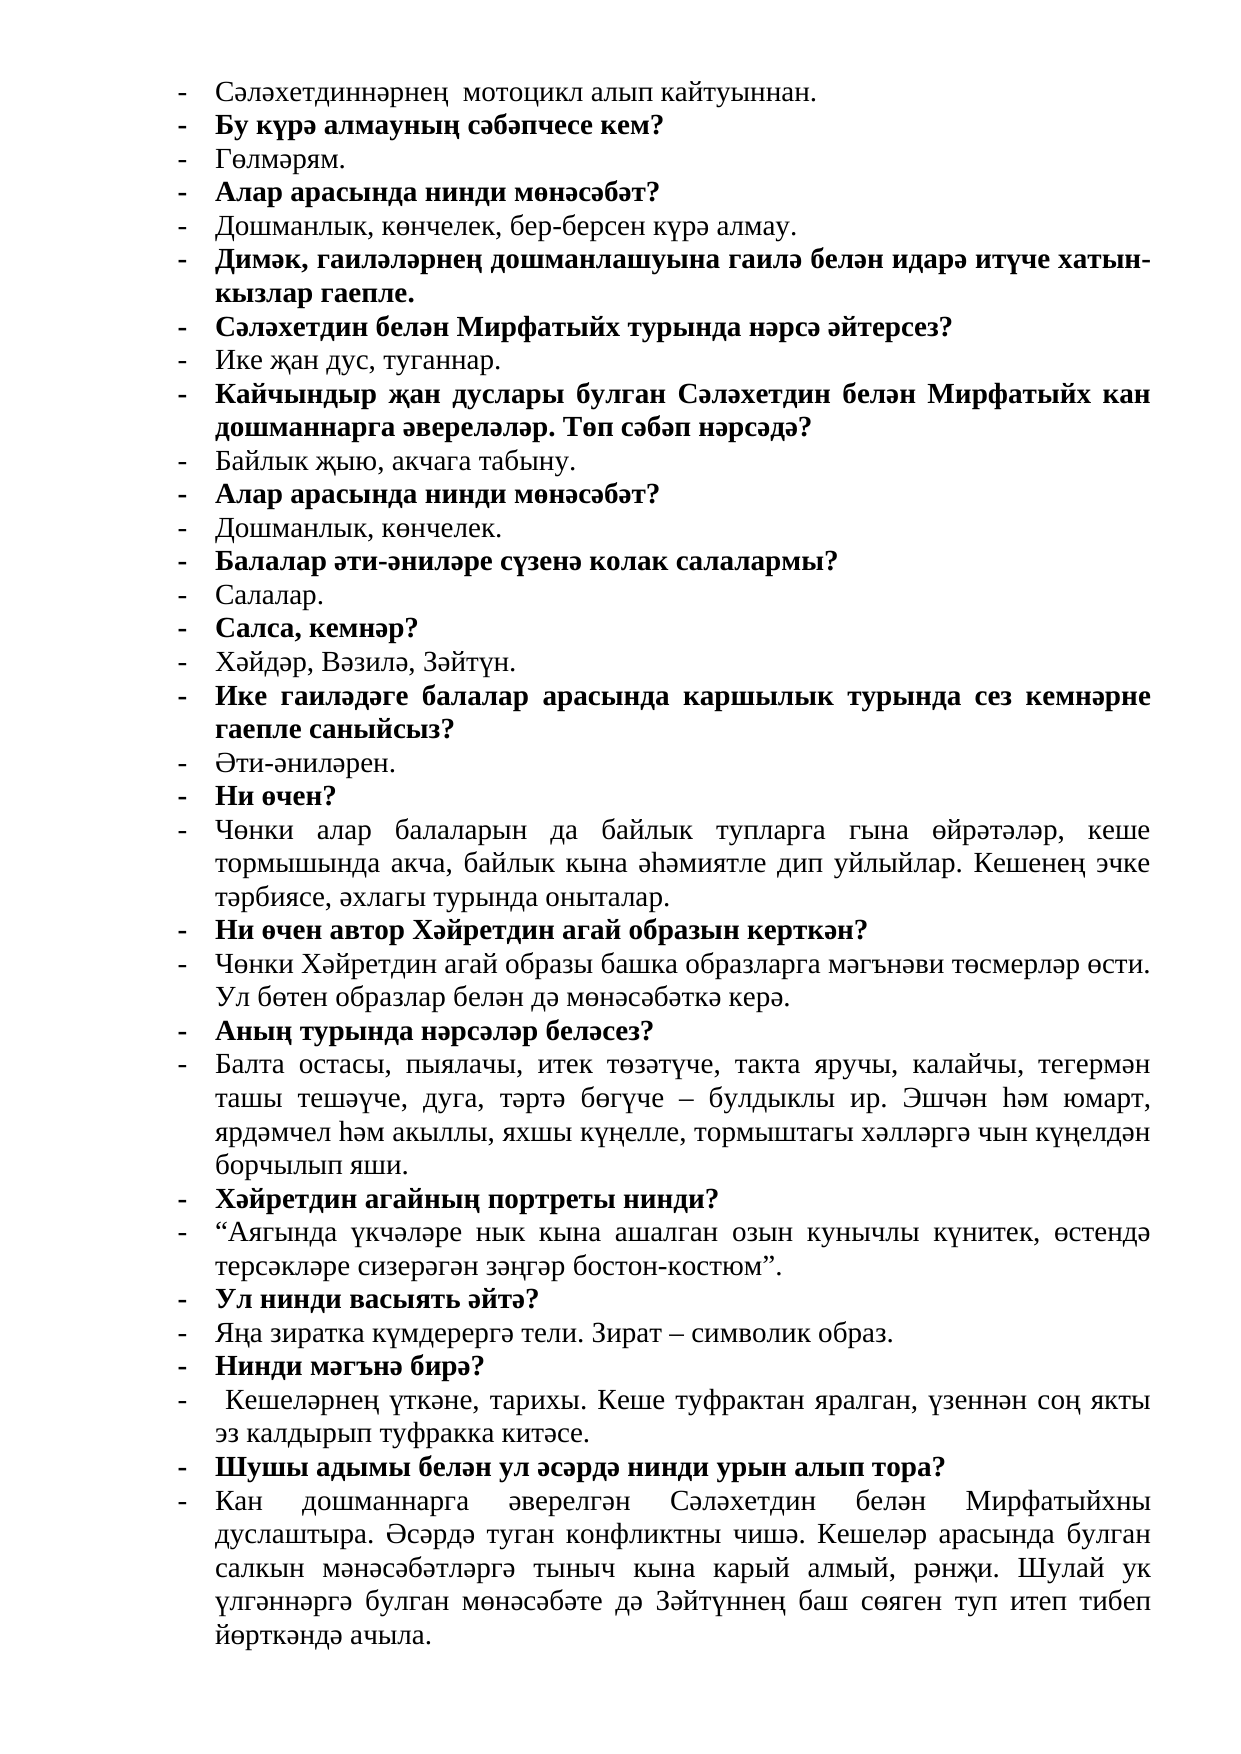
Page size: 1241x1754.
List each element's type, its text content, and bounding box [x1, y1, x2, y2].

list Салса, кемнәр? [177, 611, 1152, 644]
list Яңа зиратка күмдерергә тели. Зират – символик образ. [177, 1315, 1152, 1348]
list Гөлмәрям. [177, 141, 1152, 174]
list Балта остасы, пыялачы, итек төзәтүче, такта яручы, калайчы, тегермән ташы тешәүче, дуга, тәртә бөгүче – булдыклы ир. Эшчән һәм юмарт, ярдәмчел һәм акыллы, яхшы күңелле, тормыштагы хәлләргә чын күңелдән борчылып яши. [177, 1047, 1152, 1181]
list Чөнки алар балаларын да байлык тупларга гына өйрәтәләр, кеше тормышында акча, байлык кына әһәмиятле дип уйлыйлар. Кешенең эчке тәрбиясе, әхлагы турында оныталар. [177, 812, 1152, 912]
list Аның турында нәрсәләр беләсез? [177, 1013, 1152, 1047]
list Нинди мәгънә бирә? [177, 1348, 1152, 1382]
list Сәләхетдин белән Мирфатыйх турында нәрсә әйтерсез? [177, 309, 1152, 342]
list Алар арасында нинди мөнәсәбәт? [177, 174, 1152, 208]
list Кайчындыр җан дуслары булган Сәләхетдин белән Мирфатыйх кан дошманнарга әвереләләр. Төп сәбәп нәрсәдә? [177, 376, 1152, 443]
list Хәйдәр, Вәзилә, Зәйтүн. [177, 644, 1152, 678]
list Ни өчен автор Хәйретдин агай образын керткән? [177, 912, 1152, 946]
list Кешеләрнең үткәне, тарихы. Кеше туфрактан яралган, үзеннән соң якты эз калдырып туфракка китәсе. [177, 1382, 1152, 1449]
list Бу күрә алмауның сәбәпчесе кем? [177, 107, 1152, 141]
list Ике җан дус, туганнар. [177, 342, 1152, 376]
list Ул нинди васыять әйтә? [177, 1281, 1152, 1315]
list Ике гаиләдәге балалар арасында каршылык турында сез кемнәрне гаепле саныйсыз? [177, 678, 1152, 745]
list Ни өчен? [177, 778, 1152, 812]
list Кан дошманнарга әверелгән Сәләхетдин белән Мирфатыйхны дуслаштыра. Әсәрдә туган конфликтны чишә. Кешеләр арасында булган салкын мәнәсәбәтләргә тыныч кына карый алмый, рәнҗи. Шулай ук үлгәннәргә булган мөнәсәбәте дә Зәйтүннең баш сөяген туп итеп тибеп йөрткәндә ачыла. [177, 1483, 1152, 1650]
list Әти-әниләрен. [177, 745, 1152, 778]
list Хәйретдин агайның портреты нинди? [177, 1181, 1152, 1214]
list Дошманлык, көнчелек. [177, 510, 1152, 543]
list Алар арасында нинди мөнәсәбәт? [177, 476, 1152, 510]
list Шушы адымы белән ул әсәрдә нинди урын алып тора? [177, 1449, 1152, 1483]
list Салалар. [177, 577, 1152, 611]
list Балалар әти-әниләре сүзенә колак салалармы? [177, 543, 1152, 577]
list Байлык җыю, акчага табыну. [177, 443, 1152, 476]
list Чөнки Хәйретдин агай образы башка образларга мәгънәви төсмерләр өсти. Ул бөтен образлар белән дә мөнәсәбәткә керә. [177, 946, 1152, 1013]
list Сәләхетдиннәрнең мотоцикл алып кайтуыннан. [177, 74, 1152, 107]
list Димәк, гаиләләрнең дошманлашуына гаилә белән идарә итүче хатын-кызлар гаепле. [177, 242, 1152, 309]
list Дошманлык, көнчелек, бер-берсен күрә алмау. [177, 208, 1152, 242]
list “Аягында үкчәләре нык кына ашалган озын кунычлы күнитек, өстендә терсәкләре сизерәгән зәңгәр бостон-костюм”. [177, 1214, 1152, 1281]
